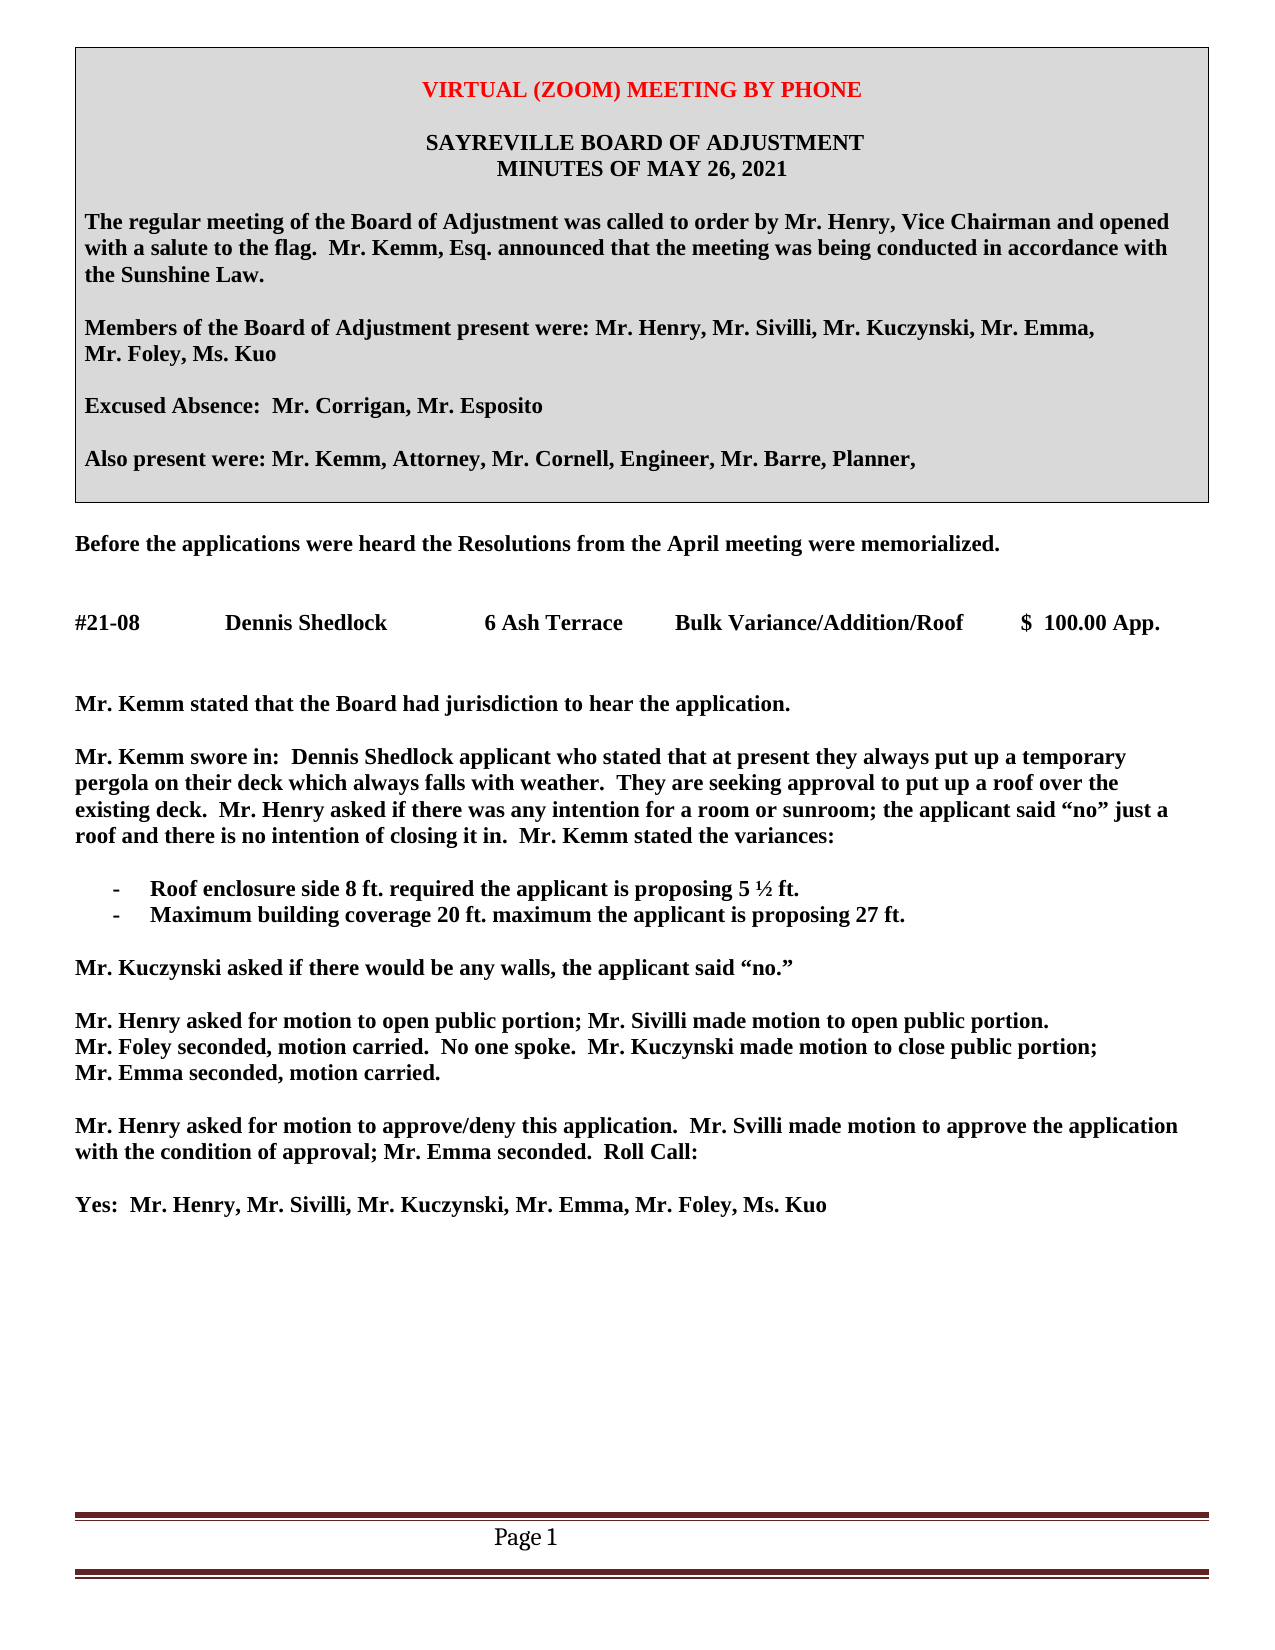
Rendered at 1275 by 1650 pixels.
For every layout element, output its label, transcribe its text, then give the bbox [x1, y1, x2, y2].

text MINUTES OF MAY 26, 2021 [76, 152, 1208, 179]
text The regular meeting of the Board of Adjustment was called to order by Mr. Henry, Vice Chairman and opened with a salute to the flag. Mr. Kemm, Esq. announced that the meeting was being conducted in accordance with the Sunshine Law. [76, 205, 1208, 284]
text Mr. Kemm swore in: Dennis Shedlock applicant who stated that at present they always put up a temporary pergola on their deck which always falls with weather. They are seeking approval to put up a roof over the existing deck. Mr. Henry asked if there was any intention for a room or sunroom; the applicant said “no” just a roof and there is no intention of closing it in. Mr. Kemm stated the variances: [75, 743, 1199, 848]
text Mr. Foley, Ms. Kuo [76, 337, 1208, 363]
text Mr. Henry asked for motion to approve/deny this application. Mr. Svilli made motion to approve the application with the condition of approval; Mr. Emma seconded. Roll Call: [75, 1112, 1199, 1165]
text Mr. Foley seconded, motion carried. No one spoke. Mr. Kuczynski made motion to close public portion; [75, 1033, 1199, 1059]
text Excused Absence: Mr. Corrigan, Mr. Esposito [76, 389, 1208, 416]
title VIRTUAL (ZOOM) MEETING BY PHONE [76, 73, 1208, 99]
text Mr. Kuczynski asked if there would be any walls, the applicant said “no.” [75, 954, 1199, 980]
text #21-08 Dennis Shedlock 6 Ash Terrace Bulk Variance/Addition/Roof $ 100.00 App. [75, 609, 1199, 635]
text Members of the Board of Adjustment present were: Mr. Henry, Mr. Sivilli, Mr. Kuczynski, Mr. Emma, [76, 310, 1208, 337]
title SAYREVILLE BOARD OF ADJUSTMENT [76, 126, 1208, 152]
list Maximum building coverage 20 ft. maximum the applicant is proposing 27 ft. [112, 901, 1199, 928]
text Mr. Emma seconded, motion carried. [75, 1059, 1199, 1086]
text Also present were: Mr. Kemm, Attorney, Mr. Cornell, Engineer, Mr. Barre, Planner, [76, 442, 1208, 468]
text Mr. Kemm stated that the Board had jurisdiction to hear the application. [75, 690, 1199, 717]
text Before the applications were heard the Resolutions from the April meeting were memorialized. [75, 530, 1199, 556]
text Yes: Mr. Henry, Mr. Sivilli, Mr. Kuczynski, Mr. Emma, Mr. Foley, Ms. Kuo [75, 1191, 1199, 1217]
list Roof enclosure side 8 ft. required the applicant is proposing 5 ½ ft. [112, 875, 1199, 901]
text Mr. Henry asked for motion to open public portion; Mr. Sivilli made motion to open public portion. [75, 1007, 1199, 1033]
